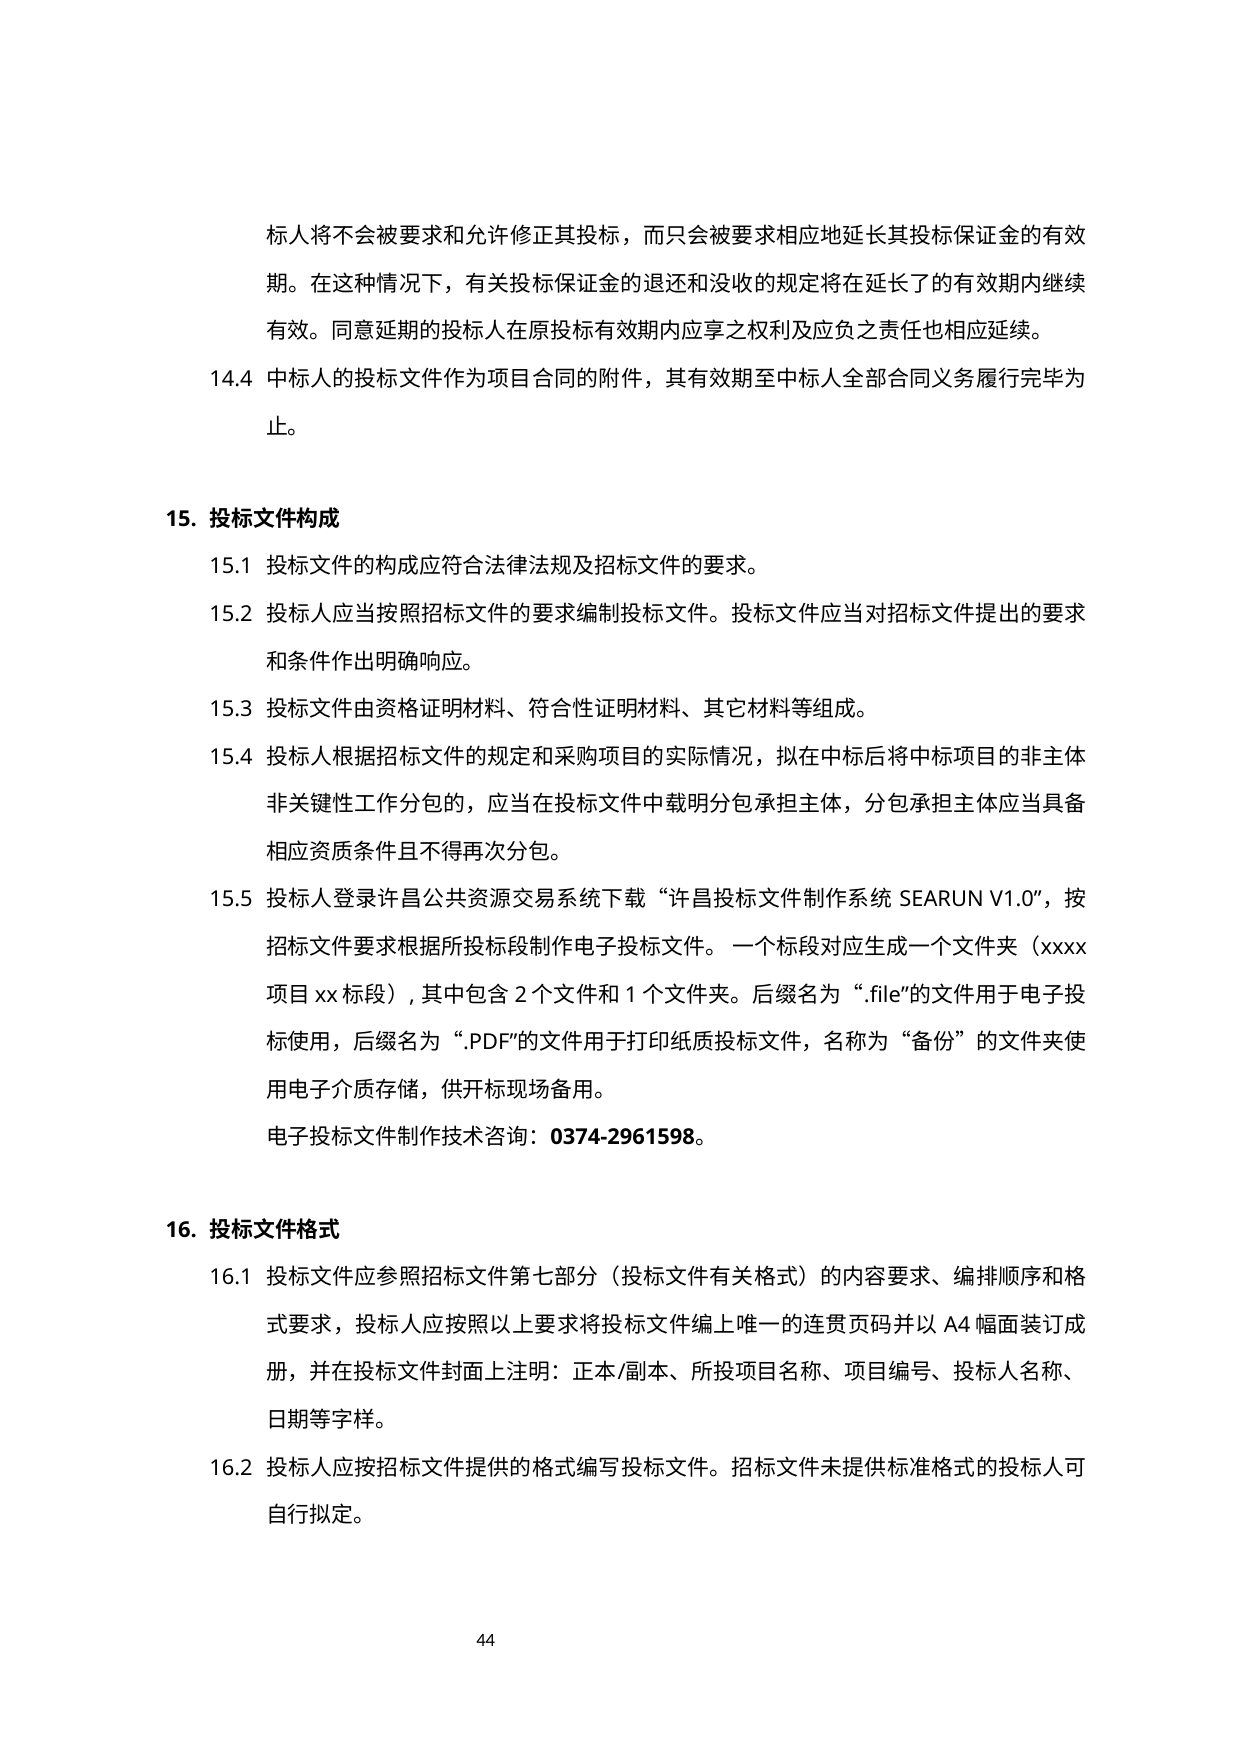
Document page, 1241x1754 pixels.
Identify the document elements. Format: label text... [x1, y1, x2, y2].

list 投标文件的构成应符合法律法规及招标文件的要求。 [209, 548, 1087, 580]
list 投标文件构成 [165, 501, 1087, 533]
list 投标文件应参照招标文件第七部分（投标文件有关格式）的内容要求、编排顺序和格式要求，投标人应按照以上要求将投标文件编上唯一的连贯页码并以A4幅面装订成册，并在投标文件封面上注明：正本/副本、所投项目名称、项目编号、投标人名称、日期等字样。 [209, 1259, 1087, 1434]
list 投标文件由资格证明材料、符合性证明材料、其它材料等组成。 [209, 691, 1087, 723]
list 投标人根据招标文件的规定和采购项目的实际情况，拟在中标后将中标项目的非主体、非关键性工作分包的，应当在投标文件中载明分包承担主体，分包承担主体应当具备相应资质条件且不得再次分包。 [209, 739, 1087, 866]
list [209, 218, 1087, 345]
text 电子投标文件制作技术咨询：0374-2961598。 [266, 1119, 1087, 1151]
list 中标人的投标文件作为项目合同的附件，其有效期至中标人全部合同义务履行完毕为止。 [209, 361, 1087, 440]
list 投标人应当按照招标文件的要求编制投标文件。投标文件应当对招标文件提出的要求和条件作出明确响应。 [209, 596, 1087, 675]
list 投标人登录许昌公共资源交易系统下载“许昌投标文件制作系统SEARUN V1.0”，按招标文件要求根据所投标段制作电子投标文件。 一个标段对应生成一个文件夹（xxxx项目xx标段）, 其中包含2个文件和1个文件夹。后缀名为“.file”的文件用于电子投标使用，后缀名为“.PDF”的文件用于打印纸质投标文件，名称为“备份”的文件夹使用电子介质存储，供开标现场备用。 [209, 881, 1087, 1103]
list 投标文件格式 [165, 1212, 1087, 1243]
list 投标人应按招标文件提供的格式编写投标文件。招标文件未提供标准格式的投标人可自行拟定。 [209, 1449, 1087, 1529]
